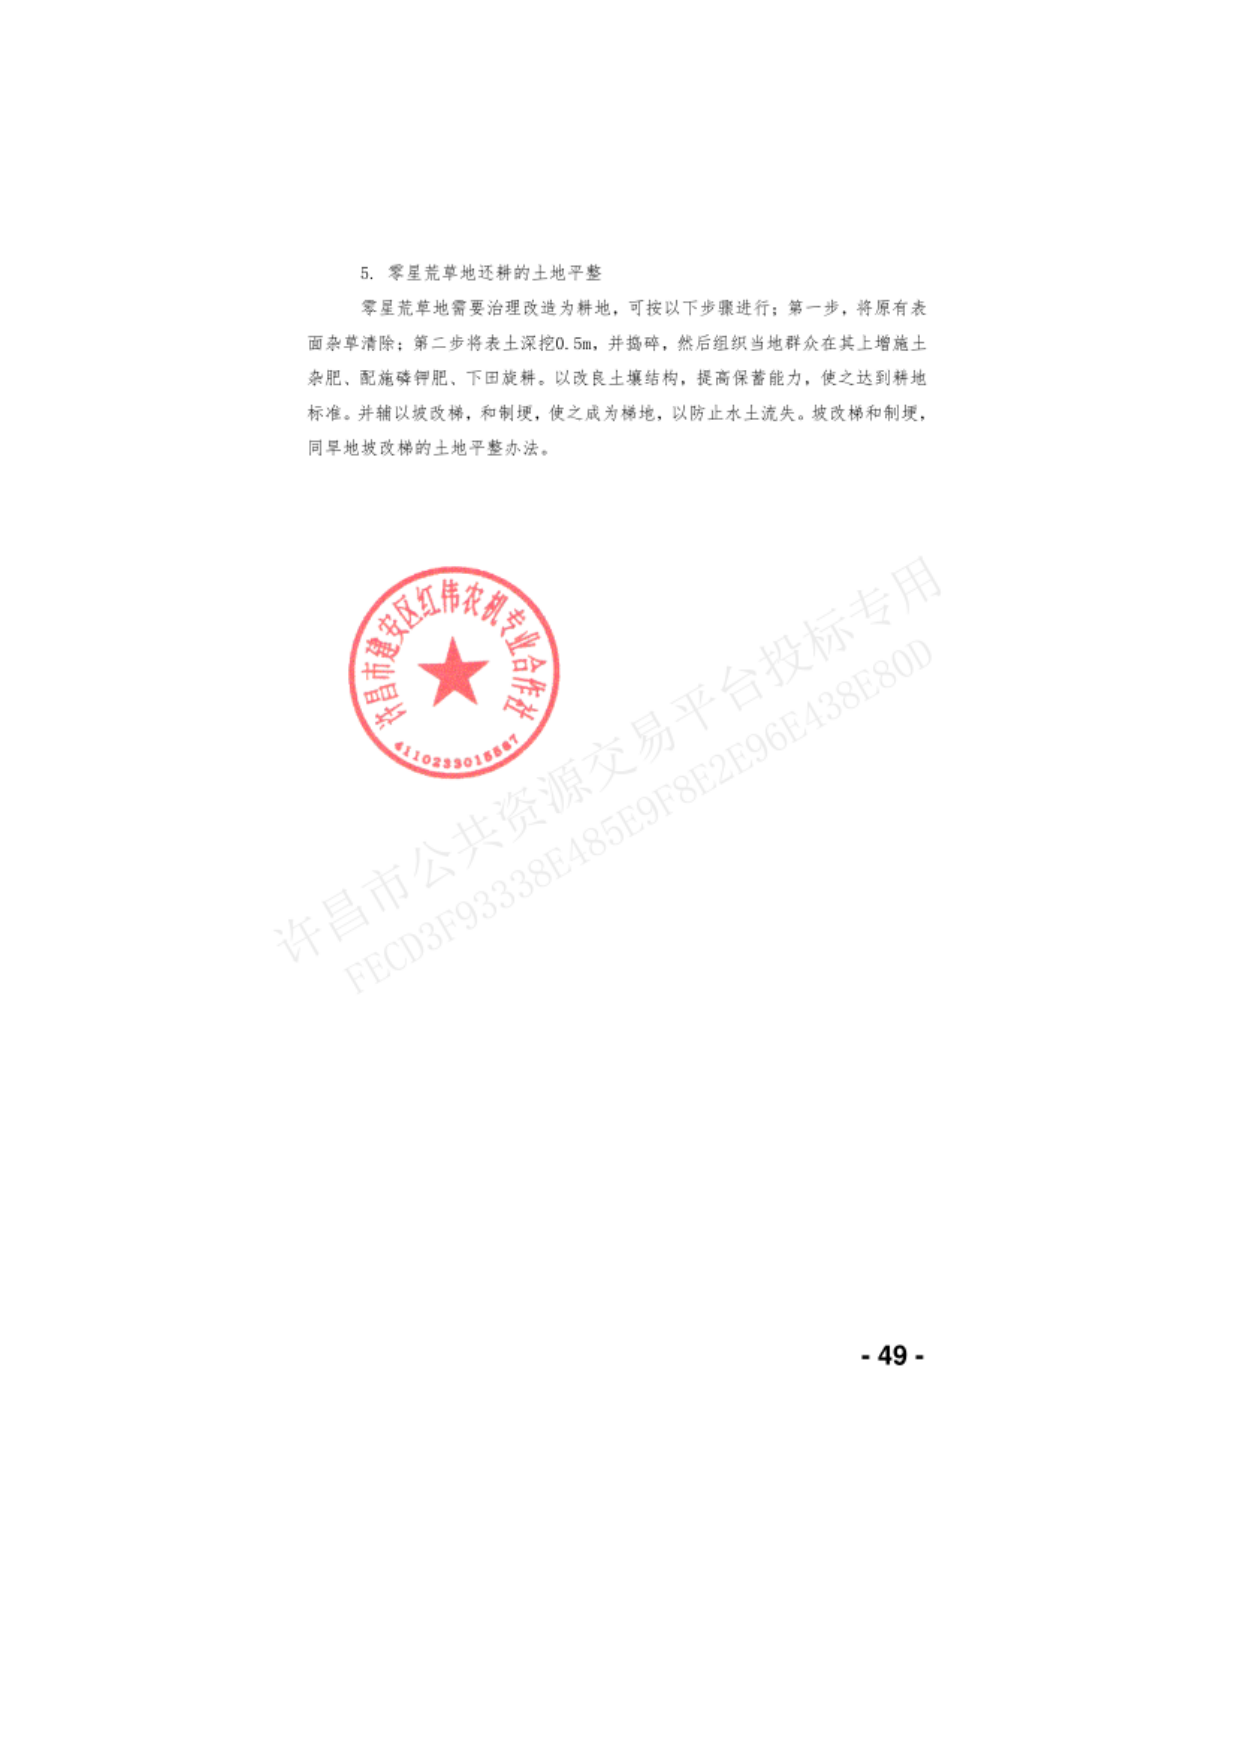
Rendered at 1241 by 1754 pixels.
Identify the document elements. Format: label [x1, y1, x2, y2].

picture [187, 162, 1053, 1394]
